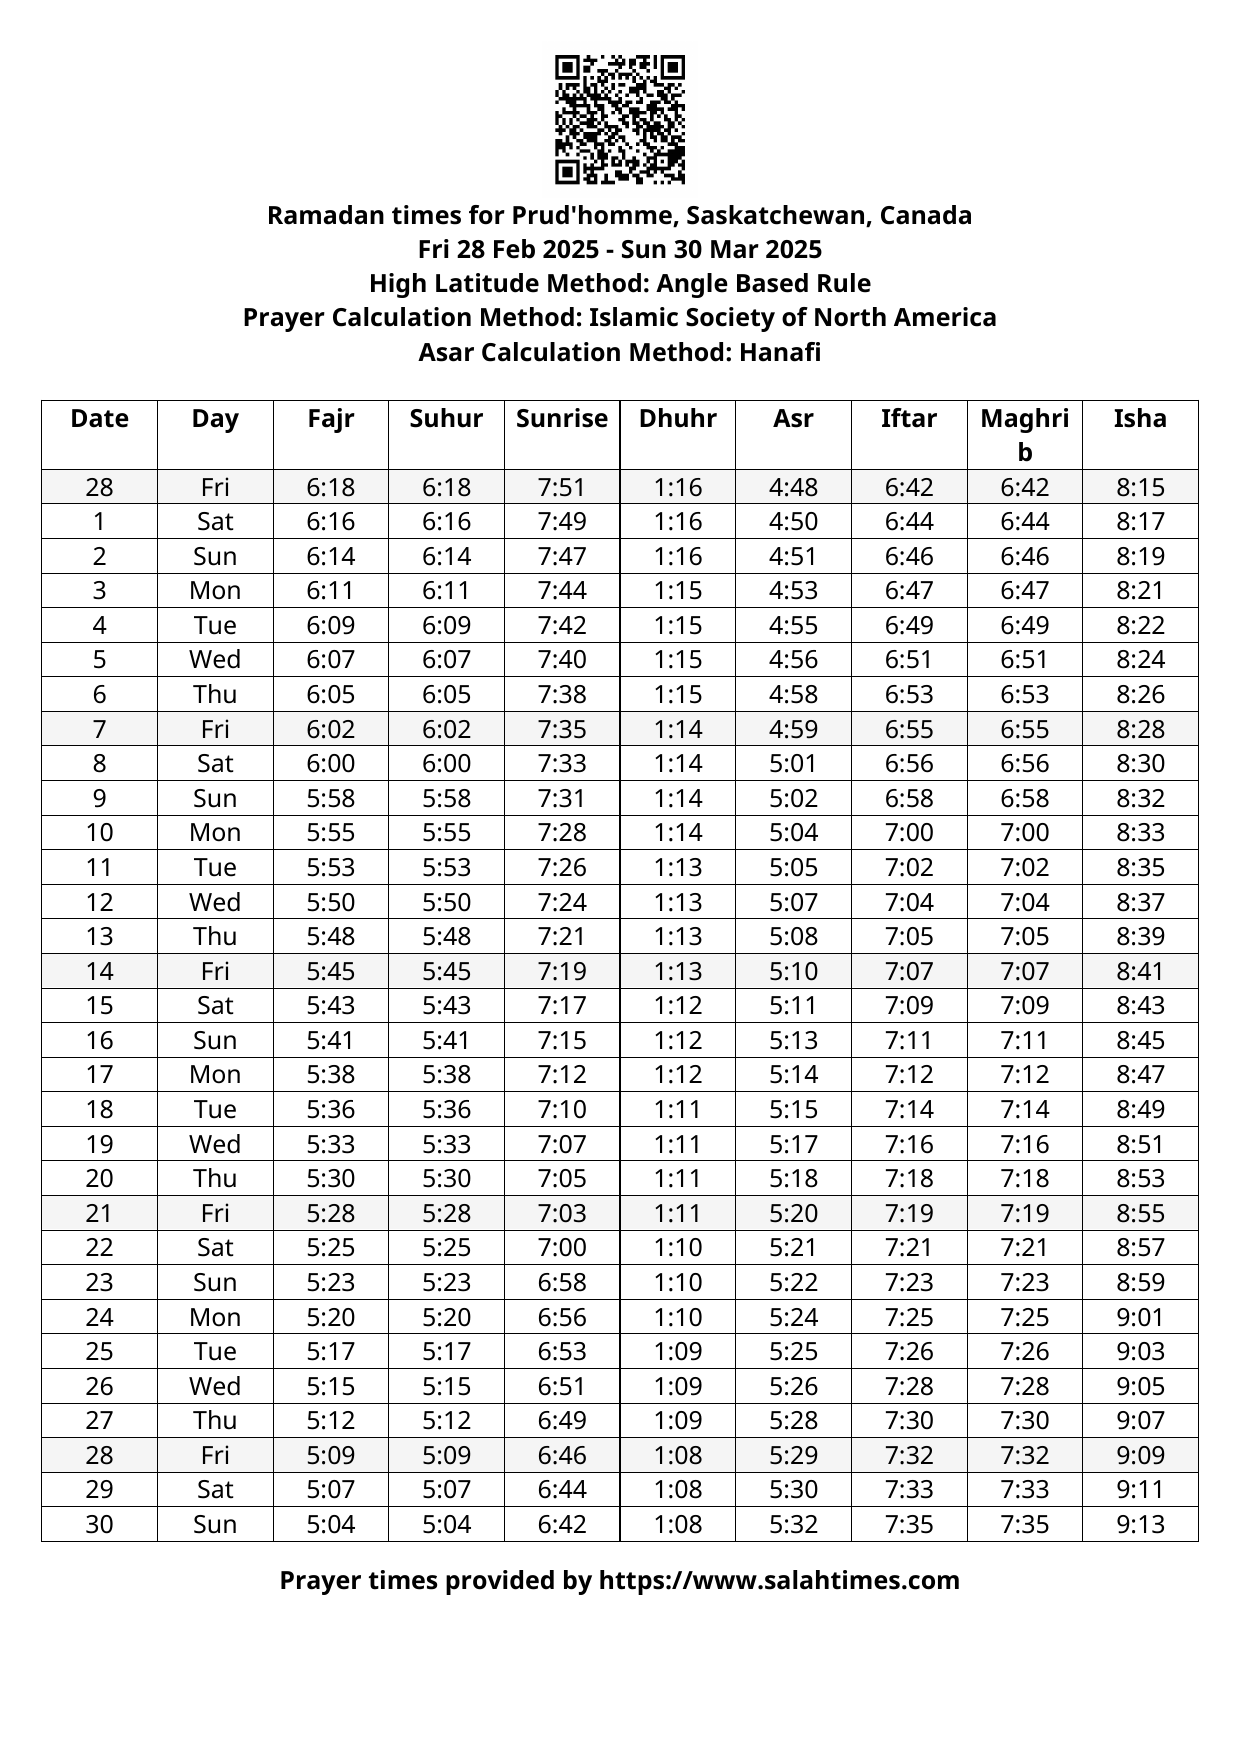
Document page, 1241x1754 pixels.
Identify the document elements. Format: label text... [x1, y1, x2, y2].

table_cell 6:51 [968, 643, 1082, 676]
table_cell 1:09 [621, 1369, 735, 1402]
table_cell 6:47 [968, 574, 1082, 607]
table_cell 8:41 [1083, 954, 1198, 987]
table_cell 1:14 [621, 816, 735, 849]
table_cell 6:53 [505, 1334, 619, 1368]
table_cell 7:32 [852, 1438, 967, 1472]
table_cell 7:02 [852, 850, 967, 884]
table_cell 7:30 [968, 1404, 1082, 1437]
table_cell 8:15 [1083, 470, 1198, 503]
picture [542, 41, 699, 198]
table_cell 6:55 [968, 712, 1082, 745]
table_cell 5:55 [389, 816, 504, 849]
table_header Sunrise [505, 401, 619, 469]
table_cell Wed [158, 885, 273, 918]
table_cell 5:05 [736, 850, 851, 884]
table_cell 6:44 [505, 1473, 619, 1506]
table_cell 5:23 [389, 1265, 504, 1299]
table_cell 5:48 [389, 919, 504, 953]
table_cell 5:28 [274, 1196, 388, 1229]
table_cell 4:58 [736, 677, 851, 711]
table_cell 6:14 [274, 539, 388, 572]
table_cell 5:29 [736, 1438, 851, 1472]
table_cell 17 [42, 1058, 157, 1091]
table_cell 16 [42, 1023, 157, 1057]
table_cell 5:18 [736, 1161, 851, 1195]
table_cell 6:07 [389, 643, 504, 676]
table_cell 13 [42, 919, 157, 953]
table_cell 5:12 [389, 1404, 504, 1437]
table_cell 5:07 [736, 885, 851, 918]
table_cell 1:16 [621, 539, 735, 572]
table_cell 14 [42, 954, 157, 987]
table_cell 5:43 [274, 989, 388, 1022]
table_cell 5:25 [736, 1334, 851, 1368]
table_cell 7:25 [968, 1300, 1082, 1333]
table_cell 7:07 [852, 954, 967, 987]
table_cell 7:25 [852, 1300, 967, 1333]
table_cell 2 [42, 539, 157, 572]
table_cell Wed [158, 643, 273, 676]
text High Latitude Method: Angle Based Rule [42, 266, 1198, 300]
table_header Dhuhr [621, 401, 735, 469]
table_cell 4:55 [736, 608, 851, 642]
table_cell 4:56 [736, 643, 851, 676]
table_cell 6:56 [505, 1300, 619, 1333]
table_cell 8:53 [1083, 1161, 1198, 1195]
table_cell 7:35 [505, 712, 619, 745]
table_cell 5:38 [274, 1058, 388, 1091]
table_cell 4:50 [736, 504, 851, 538]
table_header Fajr [274, 401, 388, 469]
table_cell 9:03 [1083, 1334, 1198, 1368]
table_header Day [158, 401, 273, 469]
table_cell 6:49 [852, 608, 967, 642]
table_cell Thu [158, 919, 273, 953]
table_cell 5:30 [736, 1473, 851, 1506]
table_cell Fri [158, 470, 273, 503]
table_cell 8:19 [1083, 539, 1198, 572]
table_cell 7:26 [852, 1334, 967, 1368]
table_cell 7:10 [505, 1092, 619, 1126]
table_cell 7:33 [968, 1473, 1082, 1506]
table_cell 7:09 [852, 989, 967, 1022]
table_cell 6:42 [968, 470, 1082, 503]
table_cell 7:38 [505, 677, 619, 711]
table_cell 21 [42, 1196, 157, 1229]
table_cell 7:35 [968, 1507, 1082, 1541]
table_cell 6 [42, 677, 157, 711]
table_cell 6:46 [968, 539, 1082, 572]
table_cell 6:47 [852, 574, 967, 607]
table_cell 3 [42, 574, 157, 607]
table_cell Thu [158, 1404, 273, 1437]
table_cell 1:13 [621, 954, 735, 987]
table_cell 9:09 [1083, 1438, 1198, 1472]
table_cell 6:18 [274, 470, 388, 503]
table_cell 7:03 [505, 1196, 619, 1229]
table_cell 8:55 [1083, 1196, 1198, 1229]
text Prayer times provided by https://www.salahtimes.com [42, 1563, 1198, 1597]
table_cell 29 [42, 1473, 157, 1506]
table_cell 1:15 [621, 643, 735, 676]
table_cell 7:11 [968, 1023, 1082, 1057]
table_cell 5:45 [389, 954, 504, 987]
table_cell 5:58 [389, 781, 504, 814]
table_cell 8:39 [1083, 919, 1198, 953]
table_cell Wed [158, 1127, 273, 1160]
table_cell 5:15 [389, 1369, 504, 1402]
table_cell 1:11 [621, 1092, 735, 1126]
table_cell 1:13 [621, 885, 735, 918]
table_cell 1:08 [621, 1438, 735, 1472]
table_cell 1:11 [621, 1161, 735, 1195]
table_cell 7:31 [505, 781, 619, 814]
table_cell 1:16 [621, 504, 735, 538]
table_cell 28 [42, 1438, 157, 1472]
table_cell Tue [158, 850, 273, 884]
table_cell 7:05 [968, 919, 1082, 953]
table_cell 8:43 [1083, 989, 1198, 1022]
table_cell 9:05 [1083, 1369, 1198, 1402]
table_cell 1:14 [621, 712, 735, 745]
table_cell 1:15 [621, 677, 735, 711]
table_cell 6:05 [274, 677, 388, 711]
table_cell 7:07 [505, 1127, 619, 1160]
table_cell 6:46 [505, 1438, 619, 1472]
table_cell 7:21 [505, 919, 619, 953]
text Prayer Calculation Method: Islamic Society of North America [42, 300, 1198, 334]
table_cell 1:15 [621, 574, 735, 607]
table_cell 6:07 [274, 643, 388, 676]
table_cell 5:50 [389, 885, 504, 918]
text Ramadan times for Prud'homme, Saskatchewan, Canada [42, 198, 1198, 232]
table_cell 1:12 [621, 1058, 735, 1091]
table_cell Thu [158, 677, 273, 711]
table_cell 5:30 [274, 1161, 388, 1195]
table_cell 8:49 [1083, 1092, 1198, 1126]
table_cell 7:49 [505, 504, 619, 538]
table_cell 5:12 [274, 1404, 388, 1437]
table_cell Sun [158, 1265, 273, 1299]
table_cell 8:47 [1083, 1058, 1198, 1091]
table_cell 7:15 [505, 1023, 619, 1057]
table_cell 6:00 [274, 746, 388, 780]
table_cell 5:17 [736, 1127, 851, 1160]
table_cell 6:46 [852, 539, 967, 572]
table_cell 6:49 [968, 608, 1082, 642]
table_cell 7:00 [968, 816, 1082, 849]
table_cell 7:28 [505, 816, 619, 849]
table_cell Fri [158, 1196, 273, 1229]
table_cell 6:14 [389, 539, 504, 572]
table_header Asr [736, 401, 851, 469]
table_cell 19 [42, 1127, 157, 1160]
table_cell 6:42 [505, 1507, 619, 1541]
table_cell 11 [42, 850, 157, 884]
table_cell Sat [158, 1231, 273, 1264]
table_cell Tue [158, 608, 273, 642]
table_cell 5:25 [389, 1231, 504, 1264]
table_cell 7:42 [505, 608, 619, 642]
table_cell 6:44 [852, 504, 967, 538]
table_cell 5:22 [736, 1265, 851, 1299]
table_cell 7:07 [968, 954, 1082, 987]
table_cell 6:53 [852, 677, 967, 711]
table_cell 1:09 [621, 1334, 735, 1368]
table_cell 5:50 [274, 885, 388, 918]
table_cell 6:58 [505, 1265, 619, 1299]
table_cell 8:21 [1083, 574, 1198, 607]
table_cell 5:15 [736, 1092, 851, 1126]
table_cell 5:30 [389, 1161, 504, 1195]
table_cell 1:10 [621, 1265, 735, 1299]
table_cell 7:00 [852, 816, 967, 849]
table_cell 8:57 [1083, 1231, 1198, 1264]
table_cell 5:20 [736, 1196, 851, 1229]
table_cell 22 [42, 1231, 157, 1264]
table_cell 7:44 [505, 574, 619, 607]
table_cell 5:38 [389, 1058, 504, 1091]
table_cell 24 [42, 1300, 157, 1333]
table_cell 7:24 [505, 885, 619, 918]
table_cell Sun [158, 1023, 273, 1057]
table_cell 7:16 [968, 1127, 1082, 1160]
table_header Isha [1083, 401, 1198, 469]
table_cell Wed [158, 1369, 273, 1402]
table_cell 26 [42, 1369, 157, 1402]
table_cell 5:10 [736, 954, 851, 987]
text Fri 28 Feb 2025 - Sun 30 Mar 2025 [42, 232, 1198, 266]
text Asar Calculation Method: Hanafi [42, 334, 1198, 368]
table_cell 7:33 [505, 746, 619, 780]
table_cell Tue [158, 1334, 273, 1368]
table_cell 5:15 [274, 1369, 388, 1402]
table_cell 7:23 [968, 1265, 1082, 1299]
table_cell 8:22 [1083, 608, 1198, 642]
table_cell 8:32 [1083, 781, 1198, 814]
table_cell 15 [42, 989, 157, 1022]
table_cell 6:55 [852, 712, 967, 745]
table_cell 1:08 [621, 1507, 735, 1541]
table_cell 6:18 [389, 470, 504, 503]
table_cell 4 [42, 608, 157, 642]
table_cell 1:13 [621, 850, 735, 884]
table_cell 5:04 [274, 1507, 388, 1541]
table_cell 6:11 [389, 574, 504, 607]
table_cell 1:15 [621, 608, 735, 642]
table_cell 9:11 [1083, 1473, 1198, 1506]
table_header Maghrib [968, 401, 1082, 469]
table_cell 9:13 [1083, 1507, 1198, 1541]
table_cell Fri [158, 1438, 273, 1472]
table_cell 6:00 [389, 746, 504, 780]
table_cell 7:19 [968, 1196, 1082, 1229]
table_cell 5:01 [736, 746, 851, 780]
table_cell Mon [158, 574, 273, 607]
table_cell 6:16 [274, 504, 388, 538]
table_cell 6:49 [505, 1404, 619, 1437]
table_cell Mon [158, 1300, 273, 1333]
table_cell 5:36 [389, 1092, 504, 1126]
table_cell 5:45 [274, 954, 388, 987]
table_cell 30 [42, 1507, 157, 1541]
table_cell 8:26 [1083, 677, 1198, 711]
table_cell Fri [158, 954, 273, 987]
table_cell 7:26 [968, 1334, 1082, 1368]
table_cell 1:10 [621, 1231, 735, 1264]
table_cell Sun [158, 1507, 273, 1541]
table_cell Sat [158, 1473, 273, 1506]
table_cell 8:24 [1083, 643, 1198, 676]
table_cell 7:04 [968, 885, 1082, 918]
table_cell 7:04 [852, 885, 967, 918]
table_cell 5:09 [389, 1438, 504, 1472]
table_cell 7:18 [968, 1161, 1082, 1195]
table_cell Sat [158, 746, 273, 780]
table_cell 7:05 [505, 1161, 619, 1195]
table_cell 6:11 [274, 574, 388, 607]
table_cell 7:21 [852, 1231, 967, 1264]
table_cell 5:28 [736, 1404, 851, 1437]
table_cell Sat [158, 504, 273, 538]
table_cell 7:12 [505, 1058, 619, 1091]
table_cell 8:37 [1083, 885, 1198, 918]
table_cell 5:14 [736, 1058, 851, 1091]
table_cell 5:13 [736, 1023, 851, 1057]
table_cell 7:35 [852, 1507, 967, 1541]
table_cell 9:01 [1083, 1300, 1198, 1333]
table_cell 5:43 [389, 989, 504, 1022]
table_cell 7:30 [852, 1404, 967, 1437]
table_header Suhur [389, 401, 504, 469]
table_cell 6:58 [968, 781, 1082, 814]
table_cell 7:47 [505, 539, 619, 572]
table_cell 5:04 [736, 816, 851, 849]
table_cell 5:02 [736, 781, 851, 814]
table_cell 4:53 [736, 574, 851, 607]
table_cell 5:55 [274, 816, 388, 849]
table_cell 1:10 [621, 1300, 735, 1333]
table_cell 7:09 [968, 989, 1082, 1022]
table_cell 6:09 [274, 608, 388, 642]
table_cell 5:17 [274, 1334, 388, 1368]
table_cell 7:28 [852, 1369, 967, 1402]
table_cell 4:59 [736, 712, 851, 745]
table_cell 28 [42, 470, 157, 503]
table_cell 7:05 [852, 919, 967, 953]
table_cell 8:35 [1083, 850, 1198, 884]
table_cell 6:56 [968, 746, 1082, 780]
table_cell 9 [42, 781, 157, 814]
table_cell 1:08 [621, 1473, 735, 1506]
table_cell 5:48 [274, 919, 388, 953]
table_cell 5:41 [389, 1023, 504, 1057]
table_cell 1:09 [621, 1404, 735, 1437]
table_cell 5:26 [736, 1369, 851, 1402]
table_cell 5:53 [274, 850, 388, 884]
table_cell 7:17 [505, 989, 619, 1022]
table_cell 7:40 [505, 643, 619, 676]
table_cell 7:23 [852, 1265, 967, 1299]
table_cell 7:19 [852, 1196, 967, 1229]
table_header Iftar [852, 401, 967, 469]
table_cell 6:56 [852, 746, 967, 780]
table_cell 5:32 [736, 1507, 851, 1541]
table_cell Mon [158, 1058, 273, 1091]
table_cell 7:26 [505, 850, 619, 884]
table_cell 20 [42, 1161, 157, 1195]
table_cell 8:51 [1083, 1127, 1198, 1160]
table_cell 7:32 [968, 1438, 1082, 1472]
table_cell 8:45 [1083, 1023, 1198, 1057]
table_cell 8:33 [1083, 816, 1198, 849]
table_cell 12 [42, 885, 157, 918]
table_cell 5:21 [736, 1231, 851, 1264]
table_cell 1:16 [621, 470, 735, 503]
table_cell 6:53 [968, 677, 1082, 711]
table_cell 7:12 [968, 1058, 1082, 1091]
table_cell 7:02 [968, 850, 1082, 884]
table_cell 5:07 [389, 1473, 504, 1506]
table_cell 5:08 [736, 919, 851, 953]
table_cell 4:51 [736, 539, 851, 572]
table_cell 5:04 [389, 1507, 504, 1541]
table_cell 6:02 [389, 712, 504, 745]
table_cell 7:18 [852, 1161, 967, 1195]
table_cell 5:28 [389, 1196, 504, 1229]
table_cell 5:09 [274, 1438, 388, 1472]
table_cell Fri [158, 712, 273, 745]
table_cell 1:11 [621, 1196, 735, 1229]
table_cell 5:23 [274, 1265, 388, 1299]
table_cell 5:07 [274, 1473, 388, 1506]
table_cell 1:11 [621, 1127, 735, 1160]
table_cell 5:25 [274, 1231, 388, 1264]
table_cell 7:14 [852, 1092, 967, 1126]
table_cell Sat [158, 989, 273, 1022]
table_cell 9:07 [1083, 1404, 1198, 1437]
table_cell 5:20 [274, 1300, 388, 1333]
table_cell 18 [42, 1092, 157, 1126]
table_cell 7:51 [505, 470, 619, 503]
table_cell Sun [158, 781, 273, 814]
table_cell 7:12 [852, 1058, 967, 1091]
table_cell 1:12 [621, 989, 735, 1022]
table_cell 6:42 [852, 470, 967, 503]
table_cell 5 [42, 643, 157, 676]
table_cell 5:33 [389, 1127, 504, 1160]
table_cell 1:13 [621, 919, 735, 953]
table_cell Tue [158, 1092, 273, 1126]
table_cell 5:58 [274, 781, 388, 814]
table_cell 6:16 [389, 504, 504, 538]
table_cell 1:14 [621, 781, 735, 814]
table_cell 7:28 [968, 1369, 1082, 1402]
table_cell 7:11 [852, 1023, 967, 1057]
table_cell Sun [158, 539, 273, 572]
table_cell 6:09 [389, 608, 504, 642]
table_cell 7:19 [505, 954, 619, 987]
table_cell 7:00 [505, 1231, 619, 1264]
table_cell 7:16 [852, 1127, 967, 1160]
table_cell 1:14 [621, 746, 735, 780]
table_cell 6:44 [968, 504, 1082, 538]
table_cell 25 [42, 1334, 157, 1368]
table_cell 6:51 [852, 643, 967, 676]
table_cell 27 [42, 1404, 157, 1437]
table_cell 8:28 [1083, 712, 1198, 745]
table_cell 8 [42, 746, 157, 780]
table_cell 1:12 [621, 1023, 735, 1057]
table_cell 6:02 [274, 712, 388, 745]
table_cell 1 [42, 504, 157, 538]
table_cell 5:11 [736, 989, 851, 1022]
table_cell 8:17 [1083, 504, 1198, 538]
table_cell 5:24 [736, 1300, 851, 1333]
table_cell 5:36 [274, 1092, 388, 1126]
table_cell 6:05 [389, 677, 504, 711]
table_cell 7:33 [852, 1473, 967, 1506]
table_cell 7:21 [968, 1231, 1082, 1264]
table_cell 5:17 [389, 1334, 504, 1368]
table_cell 6:58 [852, 781, 967, 814]
table_cell 10 [42, 816, 157, 849]
table_cell 6:51 [505, 1369, 619, 1402]
table_cell 7 [42, 712, 157, 745]
table_header Date [42, 401, 157, 469]
table_cell 4:48 [736, 470, 851, 503]
table_cell 8:59 [1083, 1265, 1198, 1299]
table_cell 5:41 [274, 1023, 388, 1057]
table_cell 5:20 [389, 1300, 504, 1333]
table_cell 5:33 [274, 1127, 388, 1160]
table_cell 8:30 [1083, 746, 1198, 780]
table_cell Mon [158, 816, 273, 849]
table_cell Thu [158, 1161, 273, 1195]
table_cell 5:53 [389, 850, 504, 884]
table_cell 23 [42, 1265, 157, 1299]
table_cell 7:14 [968, 1092, 1082, 1126]
